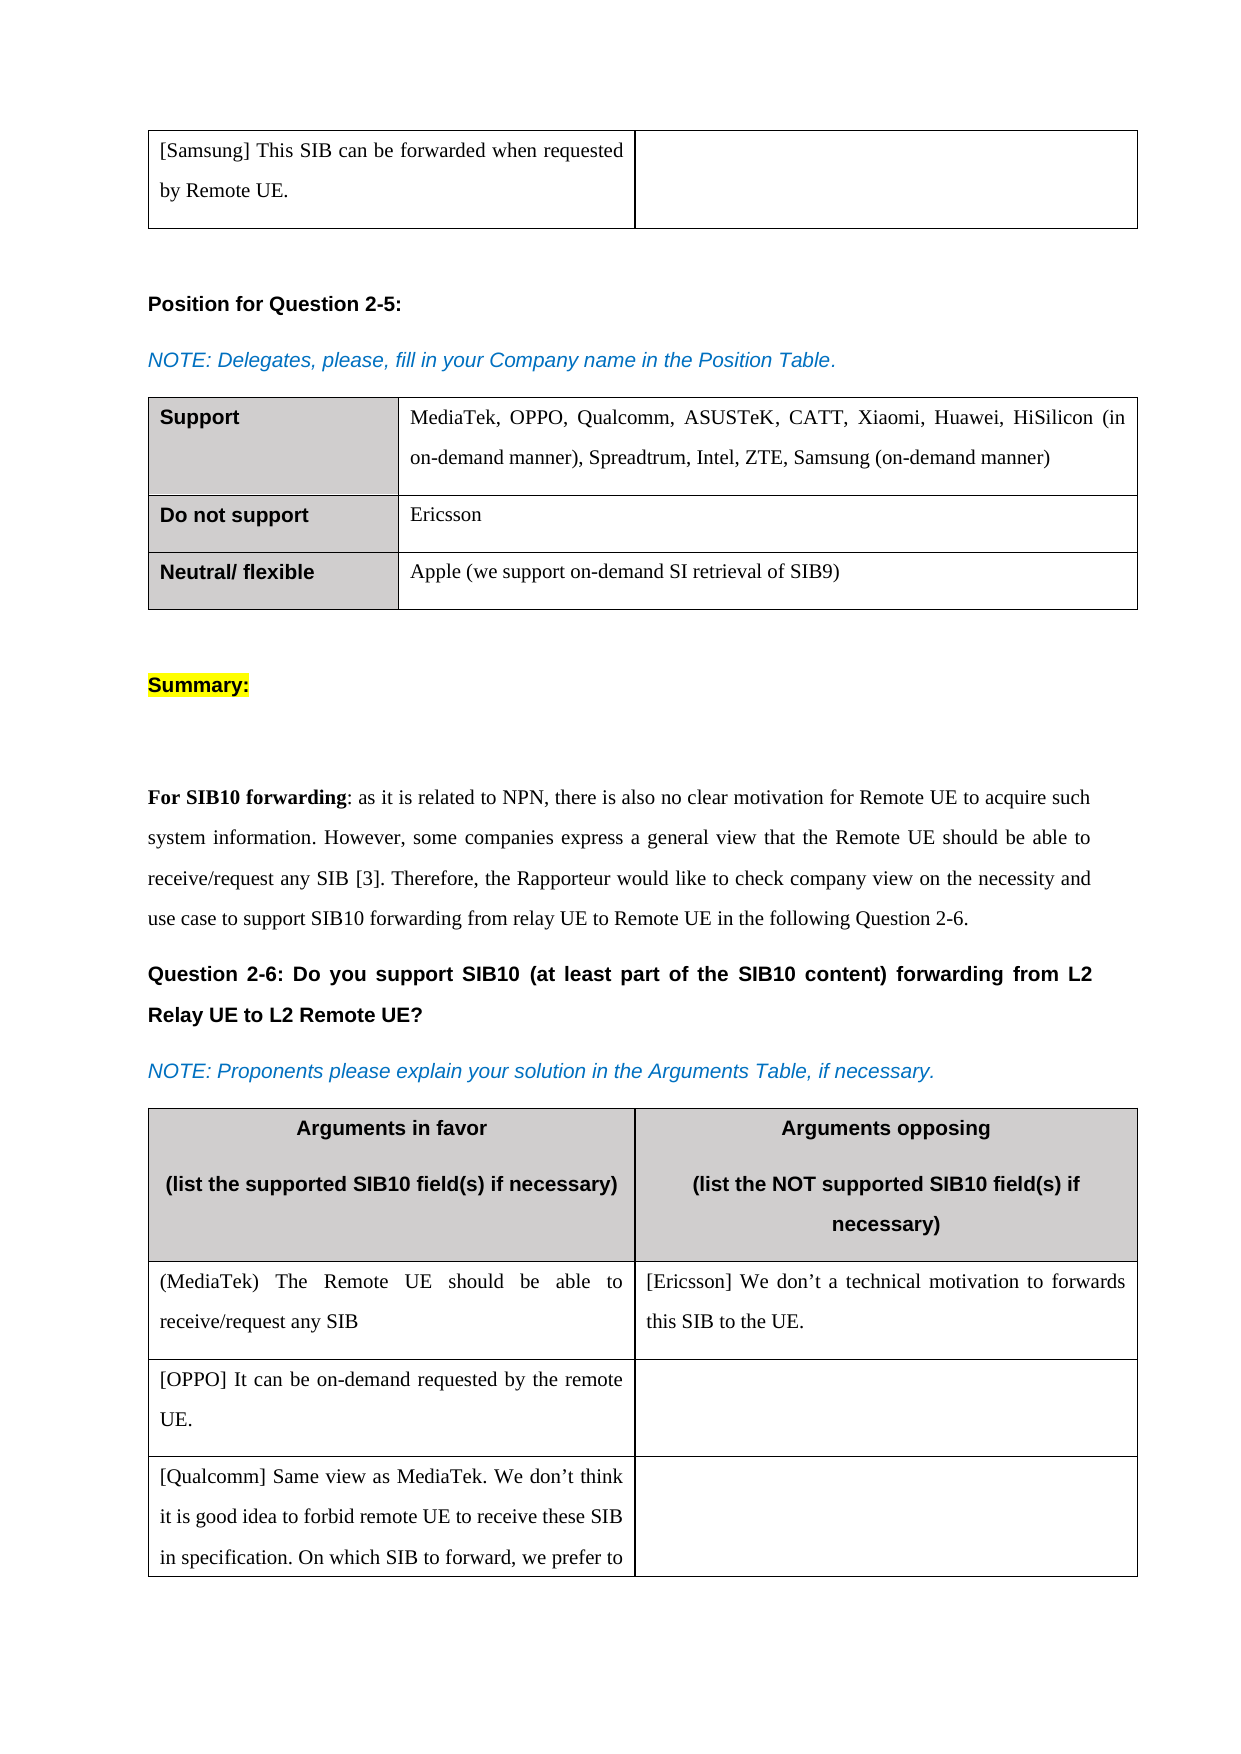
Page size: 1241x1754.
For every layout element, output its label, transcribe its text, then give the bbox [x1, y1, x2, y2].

text NOTE: Delegates, please, fill in your Company name in the Position Table. [148, 341, 1092, 378]
table_cell [636, 131, 1137, 227]
table_header Support [149, 398, 398, 494]
table_cell [Samsung] This SIB can be forwarded when requested by Remote UE. [149, 131, 634, 227]
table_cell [149, 1457, 634, 1576]
text For SIB10 forwarding: as it is related to NPN, there is also no clear motivation for Remote UE to acquire such system information. However, some companies express a general view that the Remote UE should be able to receive/request any SIB [3]. Therefore, the Rapporteur would like to check company view on the necessity and use case to support SIB10 forwarding from relay UE to Remote UE in the following Question 2-6. [148, 778, 1092, 937]
text Summary: [148, 666, 1092, 703]
text Position for Question 2-5: [148, 285, 1092, 322]
table_cell [OPPO] It can be on-demand requested by the remote UE. [149, 1360, 634, 1456]
table_cell Neutral/ flexible [149, 553, 398, 609]
table_cell (MediaTek) The Remote UE should be able to receive/request any SIB [149, 1262, 634, 1359]
table_cell Do not support [149, 496, 398, 552]
text NOTE: Proponents please explain your solution in the Arguments Table, if necessary. [148, 1052, 1092, 1089]
table_cell [636, 1457, 1137, 1576]
table_header Arguments in favor (list the supported SIB10 field(s) if necessary) [149, 1109, 634, 1261]
table_cell [Ericsson] We don’t a technical motivation to forwards this SIB to the UE. [636, 1262, 1137, 1359]
text Question 2-6: Do you support SIB10 (at least part of the SIB10 content) forwarding from L2 Relay UE to L2 Remote UE? [148, 955, 1092, 1033]
table_header Arguments opposing (list the NOT supported SIB10 field(s) if necessary) [636, 1109, 1137, 1261]
table_cell Apple (we support on-demand SI retrieval of SIB9) [399, 553, 1137, 609]
table_cell Ericsson [399, 496, 1137, 552]
table_header MediaTek, OPPO, Qualcomm, ASUSTeK, CATT, Xiaomi, Huawei, HiSilicon (in on-demand manner), Spreadtrum, Intel, ZTE, Samsung (on-demand manner) [399, 398, 1137, 494]
table_cell [636, 1360, 1137, 1456]
